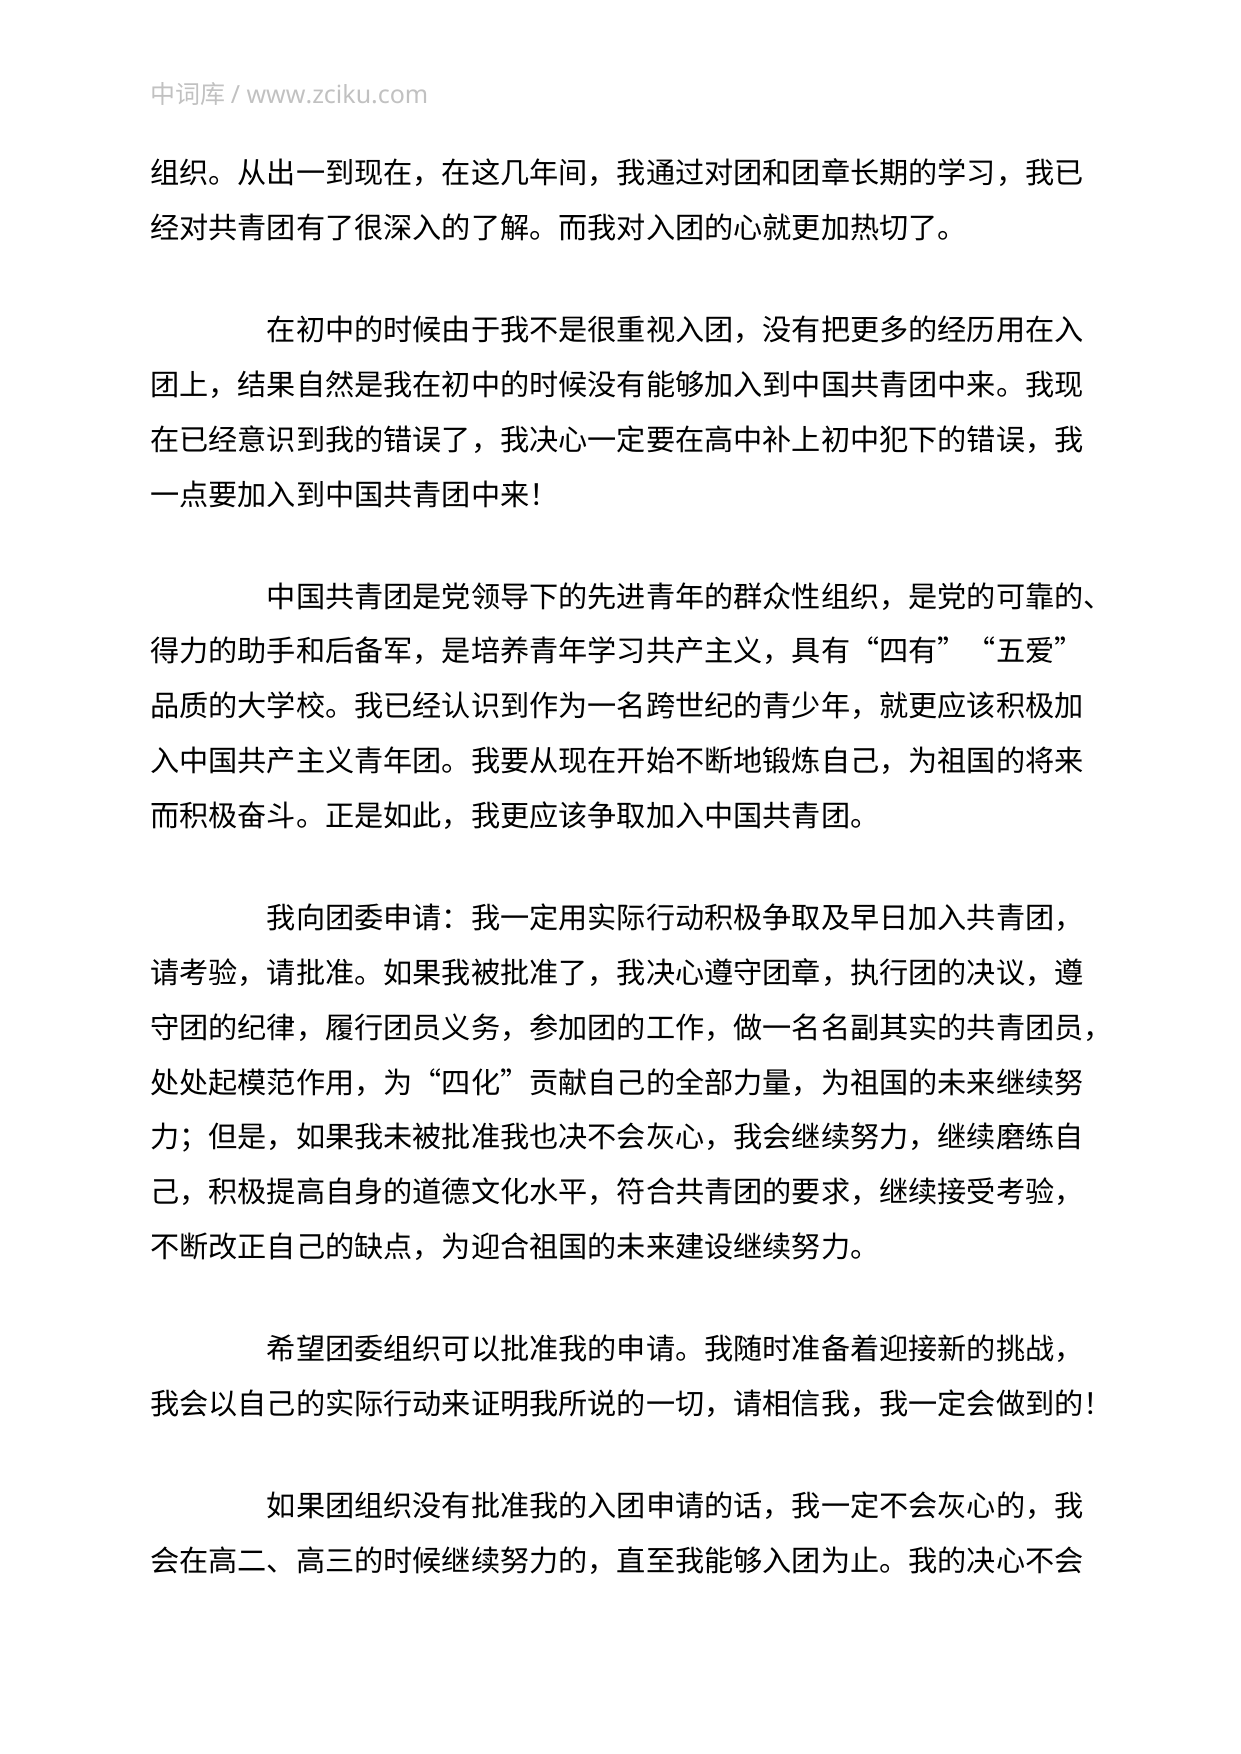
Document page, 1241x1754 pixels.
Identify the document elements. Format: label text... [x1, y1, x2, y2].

text 我向团委申请：我一定用实际行动积极争取及早日加入共青团，请考验，请批准。如果我被批准了，我决心遵守团章，执行团的决议，遵守团的纪律，履行团员义务，参加团的工作，做一名名副其实的共青团员，处处起模范作用，为“四化”贡献自己的全部力量，为祖国的未来继续努力；但是，如果我未被批准我也决不会灰心，我会继续努力，继续磨练自己，积极提高自身的道德文化水平，符合共青团的要求，继续接受考验，不断改正自己的缺点，为迎合祖国的未来建设继续努力。 [150, 894, 1090, 1266]
text 中国共青团是党领导下的先进青年的群众性组织，是党的可靠的、得力的助手和后备军，是培养青年学习共产主义，具有“四有”“五爱”品质的大学校。我已经认识到作为一名跨世纪的青少年，就更应该积极加入中国共产主义青年团。我要从现在开始不断地锻炼自己，为祖国的将来而积极奋斗。正是如此，我更应该争取加入中国共青团。 [150, 573, 1090, 835]
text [150, 150, 1090, 247]
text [150, 1482, 1090, 1579]
text 希望团委组织可以批准我的申请。我随时准备着迎接新的挑战，我会以自己的实际行动来证明我所说的一切，请相信我，我一定会做到的！ [150, 1326, 1090, 1423]
text 在初中的时候由于我不是很重视入团，没有把更多的经历用在入团上，结果自然是我在初中的时候没有能够加入到中国共青团中来。我现在已经意识到我的错误了，我决心一定要在高中补上初中犯下的错误，我一点要加入到中国共青团中来！ [150, 307, 1090, 514]
